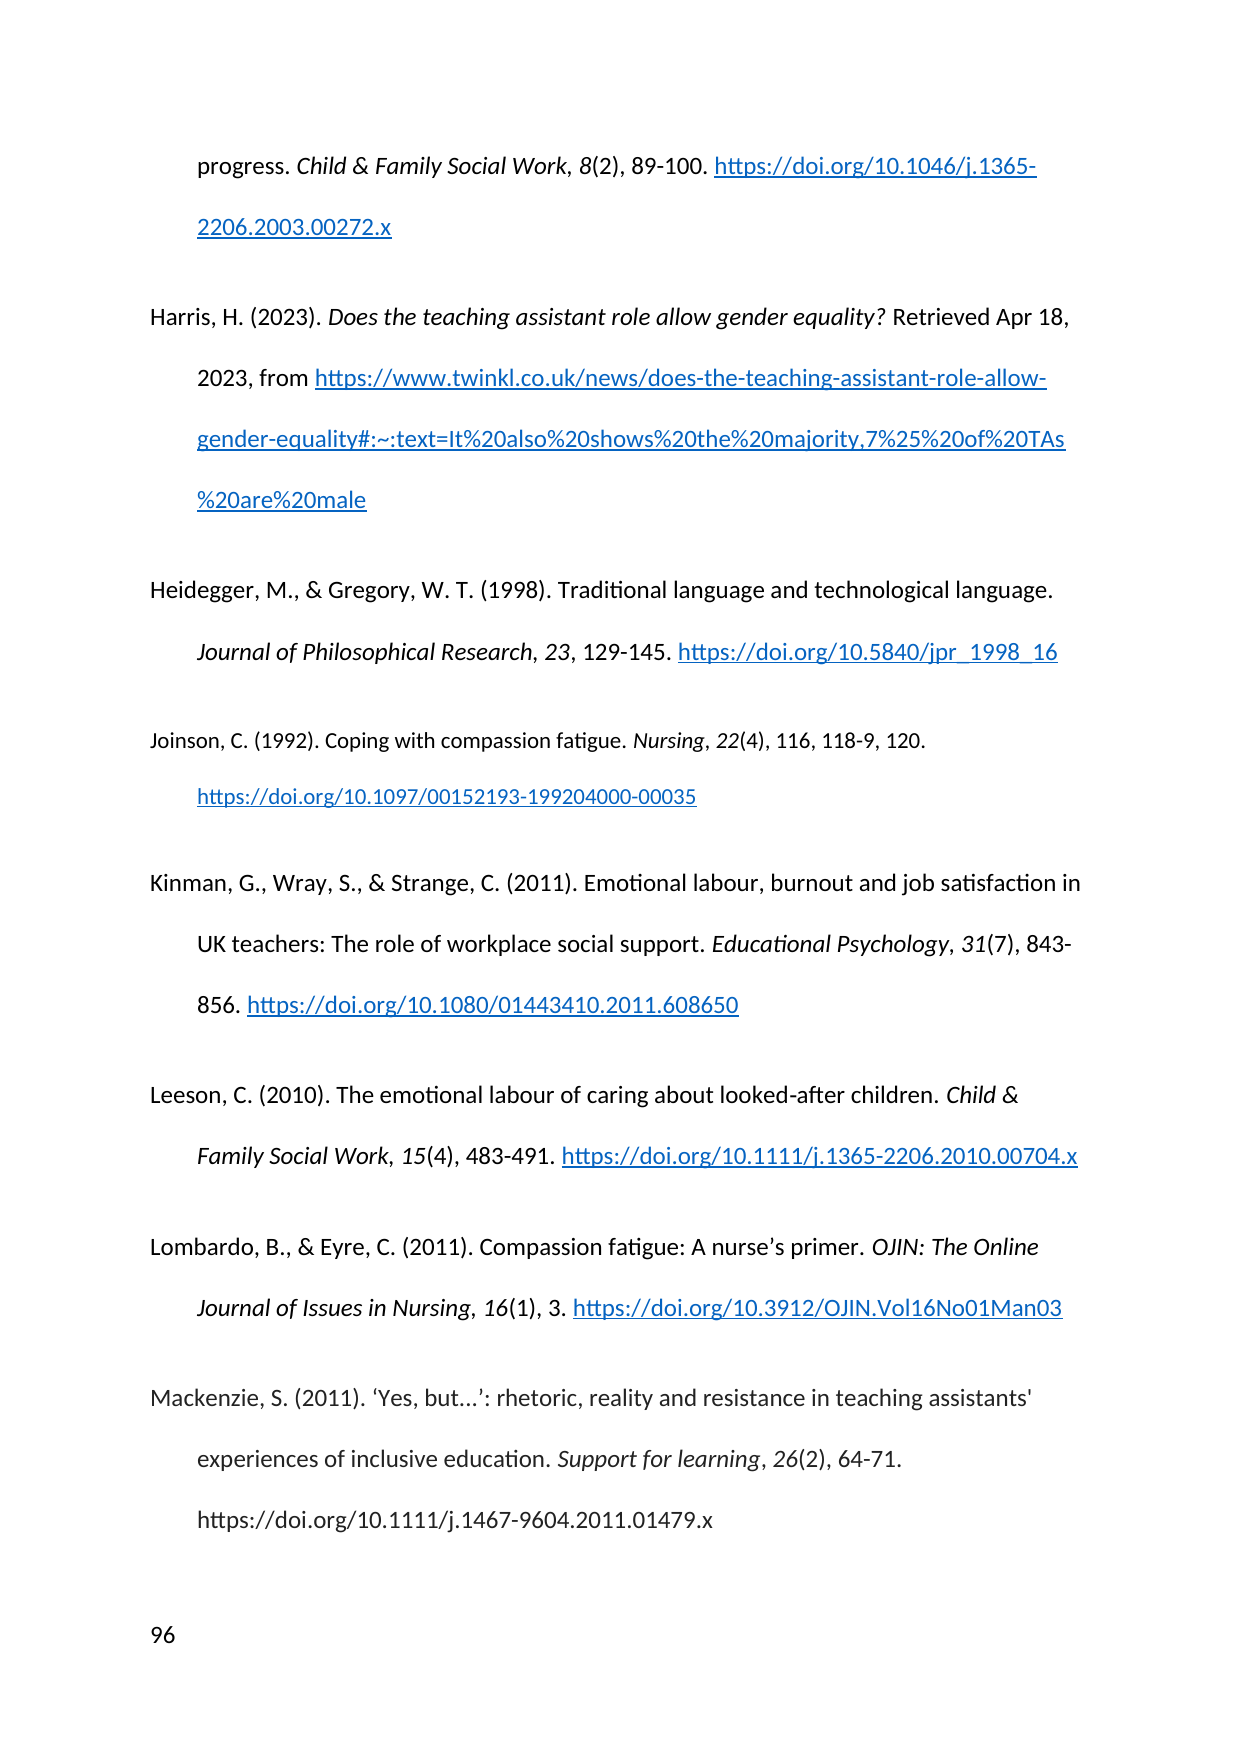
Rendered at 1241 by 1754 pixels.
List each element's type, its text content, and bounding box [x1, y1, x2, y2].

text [150, 150, 1090, 242]
text Joinson, C. (1992). Coping with compassion fatigue. Nursing, 22(4), 116, 118-9, 120. https://doi.org/10.1097/00152193-199204000-00035 [150, 726, 1090, 810]
text Lombardo, B., & Eyre, C. (2011). Compassion fatigue: A nurse’s primer. OJIN: The Online Journal of Issues in Nursing, 16(1), 3. https://doi.org/10.3912/OJIN.Vol16No01Man03 [150, 1231, 1090, 1322]
text Kinman, G., Wray, S., & Strange, C. (2011). Emotional labour, burnout and job satisfaction in UK teachers: The role of workplace social support. Educational Psychology, 31(7), 843-856. https://doi.org/10.1080/01443410.2011.608650 [150, 867, 1090, 1020]
text Leeson, C. (2010). The emotional labour of caring about looked‐after children. Child & Family Social Work, 15(4), 483-491. https://doi.org/10.1111/j.1365-2206.2010.00704.x [150, 1079, 1090, 1171]
text Mackenzie, S. (2011). ‘Yes, but...’: rhetoric, reality and resistance in teaching assistants' experiences of inclusive education. Support for learning, 26(2), 64-71. https://doi.org/10.1111/j.1467-9604.2011.01479.x [150, 1382, 1090, 1534]
text Heidegger, M., & Gregory, W. T. (1998). Traditional language and technological language. Journal of Philosophical Research, 23, 129-145. https://doi.org/10.5840/jpr_1998_16 [150, 574, 1090, 666]
text Harris, H. (2023). Does the teaching assistant role allow gender equality? Retrieved Apr 18, 2023, from https://www.twinkl.co.uk/news/does-the-teaching-assistant-role-allow-gender-equality#:~:text=It%20also%20shows%20the%20majority,7%25%20of%20TAs%20are%20male [150, 301, 1090, 515]
